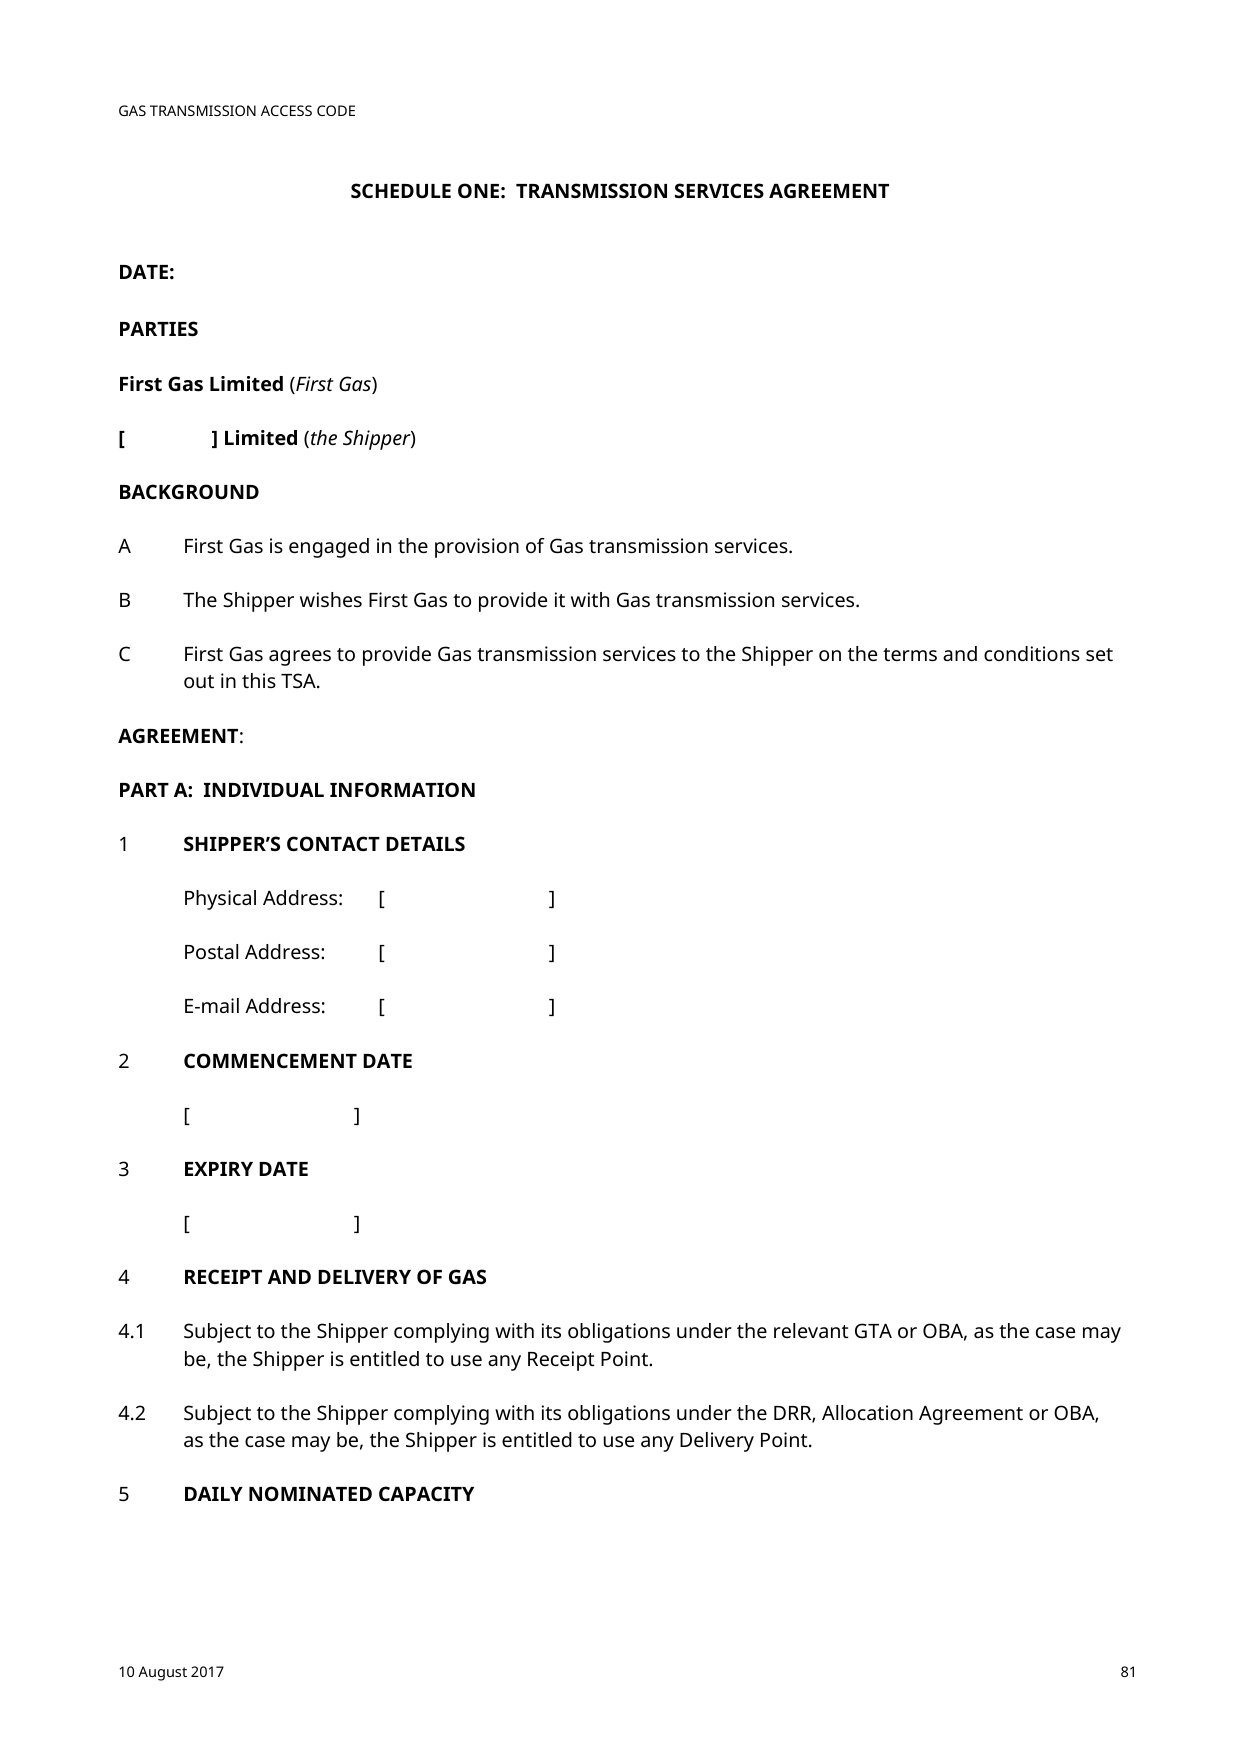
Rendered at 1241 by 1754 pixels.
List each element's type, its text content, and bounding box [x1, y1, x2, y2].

list DAILY NOMINATED CAPACITY [118, 1480, 1122, 1507]
text [ ] [118, 1101, 1122, 1128]
text AGREEMENT: [118, 722, 1122, 749]
list SHIPPER’S CONTACT DETAILS [118, 830, 1122, 857]
text [ ] Limited (the Shipper) [118, 424, 1122, 451]
text Physical Address: [ ] [118, 884, 1122, 911]
text BACKGROUND [118, 478, 1122, 505]
list Subject to the Shipper complying with its obligations under the relevant GTA or OBA, as the case may be, the Shipper is entitled to use any Receipt Point. [118, 1318, 1122, 1372]
text A First Gas is engaged in the provision of Gas transmission services. [118, 532, 1122, 559]
text Postal Address: [ ] [118, 938, 1122, 966]
text E-mail Address: [ ] [118, 993, 1122, 1020]
text First Gas Limited (First Gas) [118, 370, 1122, 397]
text PART A: INDIVIDUAL INFORMATION [118, 776, 1122, 803]
text B The Shipper wishes First Gas to provide it with Gas transmission services. [118, 586, 1122, 613]
text C First Gas agrees to provide Gas transmission services to the Shipper on the terms and conditions set out in this TSA. [118, 641, 1122, 695]
list EXPIRY DATE [118, 1155, 1122, 1182]
list COMMENCEMENT DATE [118, 1047, 1122, 1074]
list RECEIPT AND DELIVERY OF GAS [118, 1263, 1122, 1291]
text Date: [118, 258, 1122, 285]
list Subject to the Shipper complying with its obligations under the DRR, Allocation Agreement or OBA, as the case may be, the Shipper is entitled to use any Delivery Point. [118, 1399, 1122, 1453]
text PARTIES [118, 316, 1122, 343]
subtitle schedule one: transmission services agreement [118, 177, 1122, 204]
text [ ] [118, 1209, 1122, 1236]
